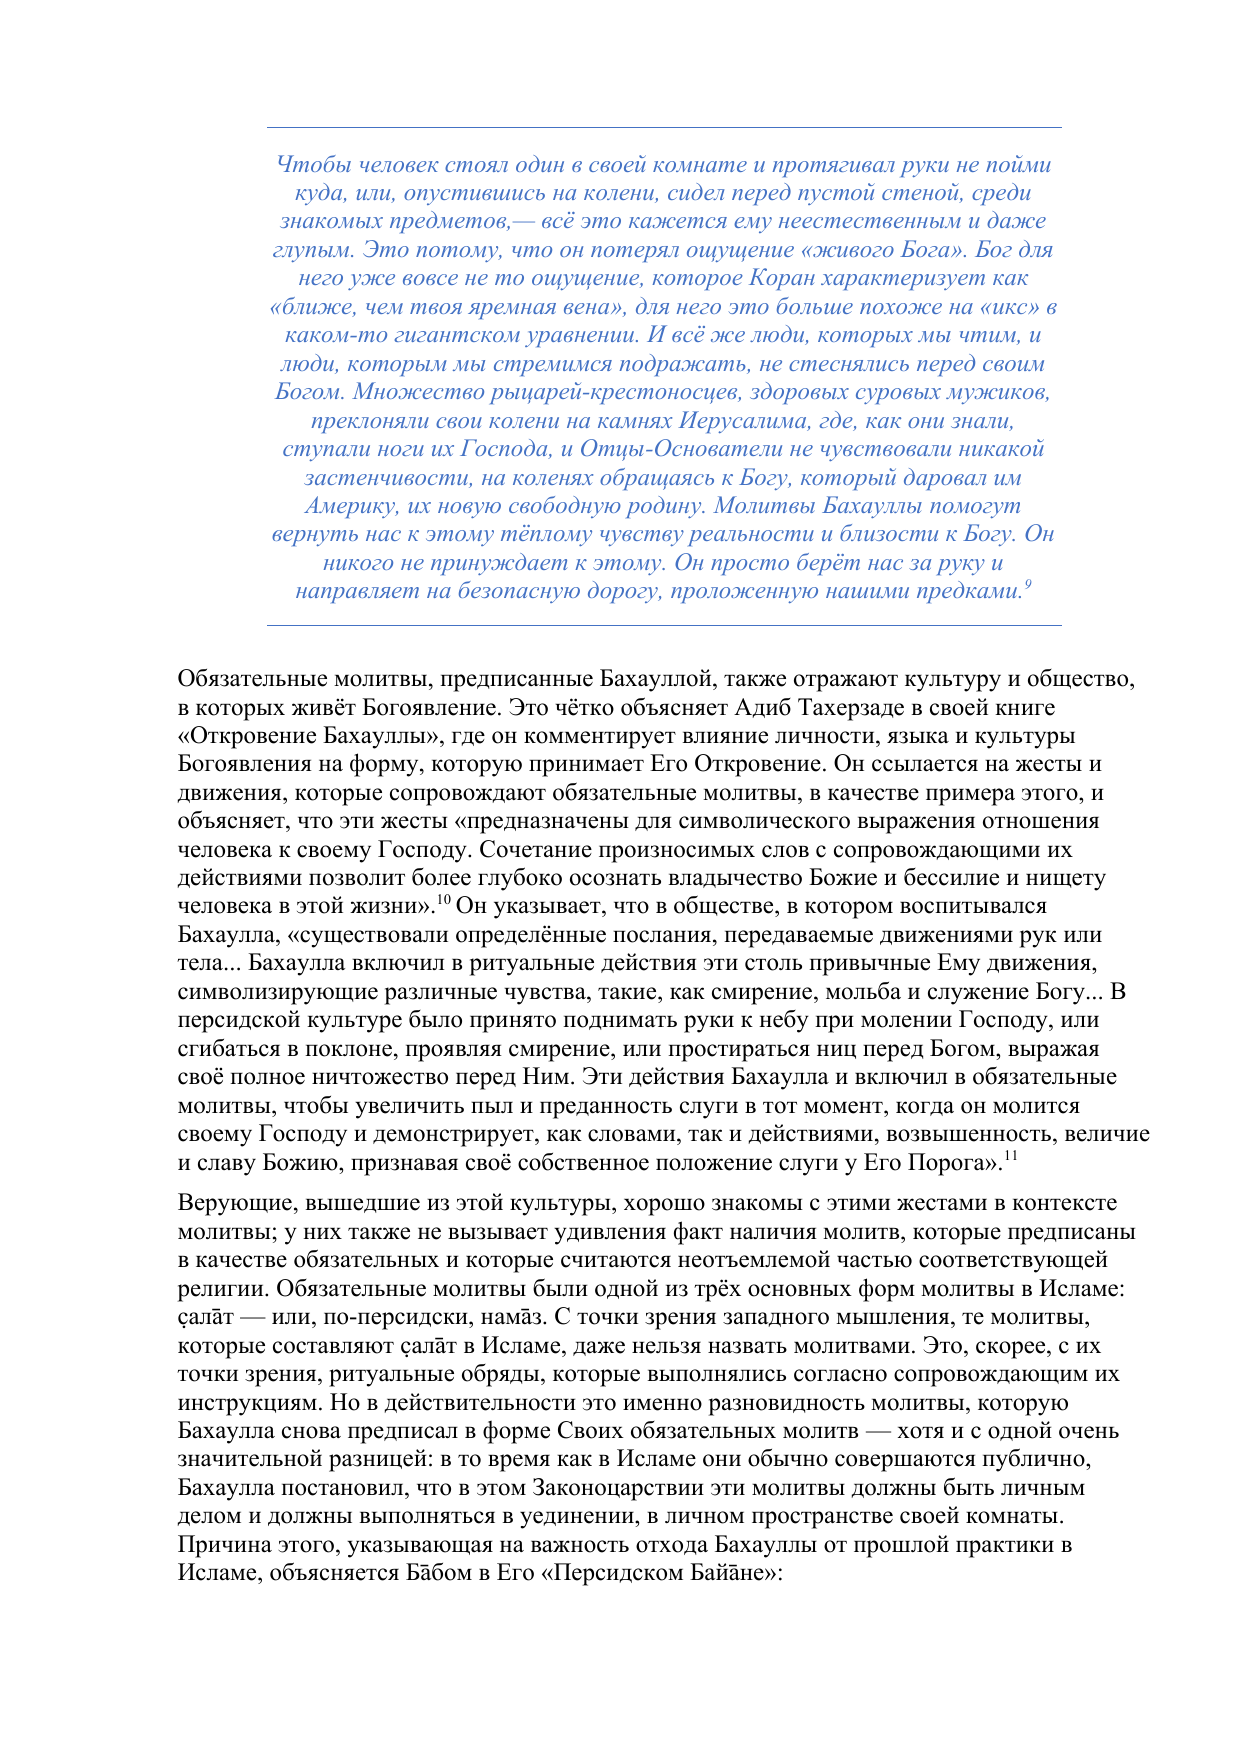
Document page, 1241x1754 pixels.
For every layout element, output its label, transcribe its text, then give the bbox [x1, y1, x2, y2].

text Чтобы человек стоял один в своей комнате и протягивал руки не пойми куда, или, опустившись на колени, сидел перед пустой стеной, среди знакомых предметов,— всё это кажется ему неестественным и даже глупым. Это потому, что он потерял ощущение «живого Бога». Бог для него уже вовсе не то ощущение, которое Коран характеризует как «ближе, чем твоя яремная вена», для него это больше похоже на «икс» в каком-то гигантском уравнении. И всё же люди, которых мы чтим, и люди, которым мы стремимся подражать, не стеснялись перед своим Богом. Множество рыцарей-крестоносцев, здоровых суровых мужиков, преклоняли свои колени на камнях Иерусалима, где, как они знали, ступали ноги их Господа, и Отцы-Основатели не чувствовали никакой застенчивости, на коленях обращаясь к Богу, который даровал им Америку, их новую свободную родину. Молитвы Бахауллы помогут вернуть нас к этому тёплому чувству реальности и близости к Богу. Он никого не принуждает к этому. Он просто берёт нас за руку и направляет на безопасную дорогу, проложенную нашими предками. [267, 128, 1062, 625]
text Обязательные молитвы, предписанные Бахауллой, также отражают культуру и общество, в которых живёт Богоявление. Это чётко объясняет Адиб Тахерзаде в своей книге «Откровение Бахауллы», где он комментирует влияние личности, языка и культуры Богоявления на форму, которую принимает Его Откровение. Он ссылается на жесты и движения, которые сопровождают обязательные молитвы, в качестве примера этого, и объясняет, что эти жесты «предназначены для символического выражения отношения человека к своему Господу. Сочетание произносимых слов с сопровождающими их действиями позволит более глубоко осознать владычество Божие и бессилие и нищету человека в этой жизни». Он указывает, что в обществе, в котором воспитывался Бахаулла, «существовали определённые послания, передаваемые движениями рук или тела... Бахаулла включил в ритуальные действия эти столь привычные Ему движения, символизирующие различные чувства, такие, как смирение, мольба и служение Богу... В персидской культуре было принято поднимать руки к небу при молении Господу, или сгибаться в поклоне, проявляя смирение, или простираться ниц перед Богом, выражая своё полное ничтожество перед Ним. Эти действия Бахаулла и включил в обязательные молитвы, чтобы увеличить пыл и преданность слуги в тот момент, когда он молится своему Господу и демонстрирует, как словами, так и действиями, возвышенность, величие и славу Божию, признавая своё собственное положение слуги у Его Порога». [177, 663, 1152, 1175]
text Верующие, вышедшие из этой культуры, хорошо знакомы с этими жестами в контексте молитвы; у них также не вызывает удивления факт наличия молитв, которые предписаны в качестве обязательных и которые считаются неотъемлемой частью соответствующей религии. Обязательные молитвы были одной из трёх основных форм молитвы в Исламе: τалāт — или, по-персидски, намāз. С точки зрения западного мышления, те молитвы, которые составляют τалβт в Исламе, даже нельзя назвать молитвами. Это, скорее, с их точки зрения, ритуальные обряды, которые выполнялись согласно сопровождающим их инструкциям. Но в действительности это именно разновидность молитвы, которую Бахаулла снова предписал в форме Своих обязательных молитв — хотя и с одной очень значительной разницей: в то время как в Исламе они обычно совершаются публично, Бахаулла постановил, что в этом Законоцарствии эти молитвы должны быть личным делом и должны выполняться в уединении, в личном пространстве своей комнаты. Причина этого, указывающая на важность отхода Бахауллы от прошлой практики в Исламе, объясняется Бāбом в Его «Персидском Байāне»: [177, 1188, 1152, 1586]
